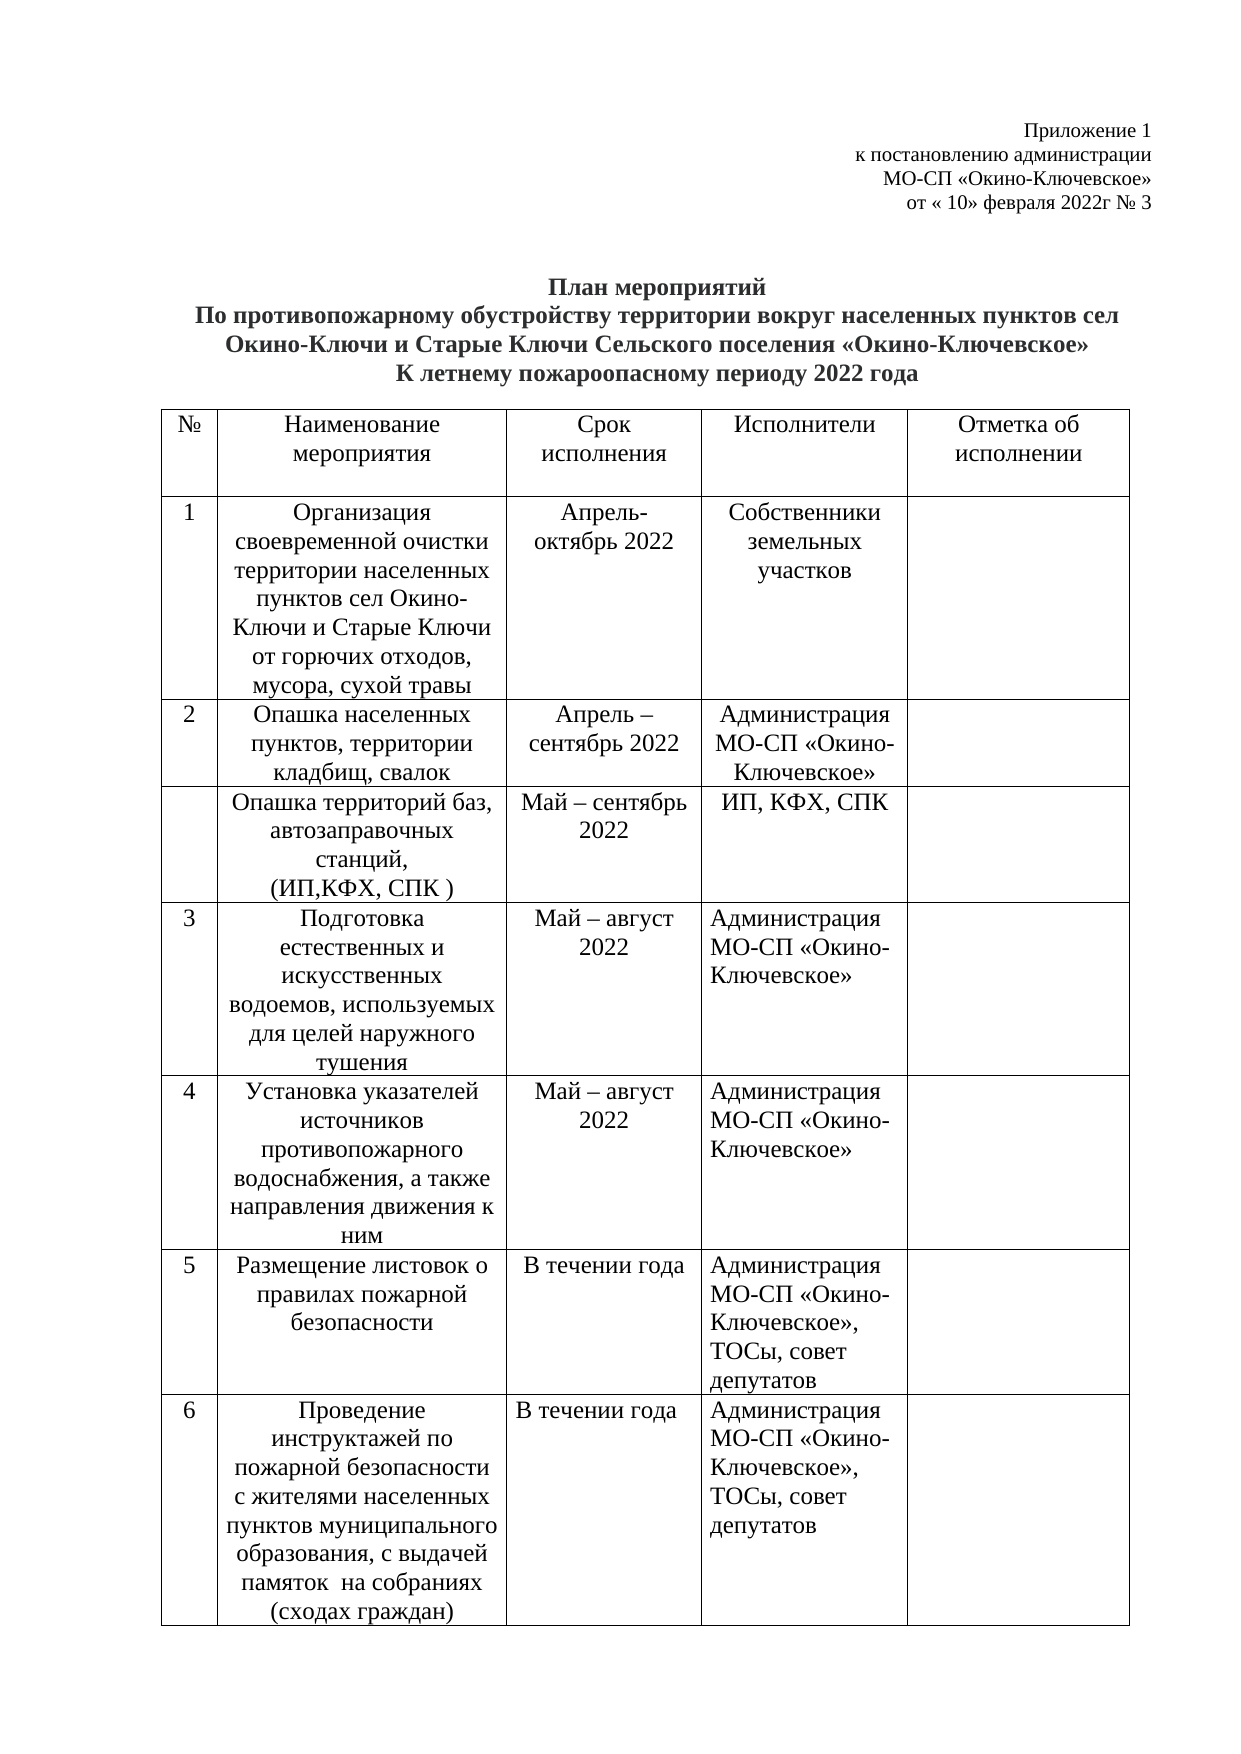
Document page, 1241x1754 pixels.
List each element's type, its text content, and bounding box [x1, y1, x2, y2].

table_cell ИП, КФХ, СПК [702, 787, 907, 902]
table_header Отметка об исполнении [908, 410, 1129, 496]
table_cell Администрация МО-СП «Окино-Ключевское» [702, 1076, 907, 1249]
table_cell Проведение инструктажей по пожарной безопасности с жителями населенных пунктов муниципального образования, с выдачей памяток на собраниях (сходах граждан) [218, 1395, 506, 1625]
table_cell Май – сентябрь 2022 [507, 787, 701, 902]
table_header № [162, 410, 217, 496]
table_cell Собственники земельных участков [702, 497, 907, 698]
table_cell [908, 497, 1129, 698]
table_cell Апрель- октябрь 2022 [507, 497, 701, 698]
table_cell Опашка территорий баз, автозаправочных станций, (ИП,КФХ, СПК ) [218, 787, 506, 902]
table_cell В течении года [507, 1395, 701, 1625]
table_cell 3 [162, 903, 217, 1075]
table_cell Размещение листовок о правилах пожарной безопасности [218, 1250, 506, 1394]
table_cell Подготовка естественных и искусственных водоемов, используемых для целей наружного тушения [218, 903, 506, 1075]
table_cell Опашка населенных пунктов, территории кладбищ, свалок [218, 700, 506, 786]
table_cell Администрация МО-СП «Окино-Ключевское», ТОСы, совет депутатов [702, 1250, 907, 1394]
table_header Исполнители [702, 410, 907, 496]
subtitle от « 10» февраля 2022г № 3 [162, 190, 1152, 214]
table_cell [162, 787, 217, 902]
table_header Наименование мероприятия [218, 410, 506, 496]
table_cell [908, 1076, 1129, 1249]
table_cell 1 [162, 497, 217, 698]
text План мероприятий [162, 272, 1152, 301]
table_cell [908, 700, 1129, 786]
table_cell Администрация МО-СП «Окино-Ключевское» [702, 903, 907, 1075]
table_cell 2 [162, 700, 217, 786]
table_cell [908, 903, 1129, 1075]
subtitle МО-СП «Окино-Ключевское» [162, 166, 1152, 190]
table_cell [908, 787, 1129, 902]
text К летнему пожароопасному периоду 2022 года [162, 358, 1152, 387]
table_cell Май – август 2022 [507, 1076, 701, 1249]
table_cell 5 [162, 1250, 217, 1394]
table_cell Организация своевременной очистки территории населенных пунктов сел Окино-Ключи и Старые Ключи от горючих отходов, мусора, сухой травы [218, 497, 506, 698]
table_cell 4 [162, 1076, 217, 1249]
table_cell Администрация МО-СП «Окино-Ключевское», ТОСы, совет депутатов [702, 1395, 907, 1625]
subtitle к постановлению администрации [162, 142, 1152, 166]
table_cell Апрель – сентябрь 2022 [507, 700, 701, 786]
text По противопожарному обустройству территории вокруг населенных пунктов сел Окино-Ключи и Старые Ключи Сельского поселения «Окино-Ключевское» [162, 301, 1152, 358]
table_cell [908, 1250, 1129, 1394]
table_cell Май – август 2022 [507, 903, 701, 1075]
table_cell 6 [162, 1395, 217, 1625]
table_header Срок исполнения [507, 410, 701, 496]
table_cell Установка указателей источников противопожарного водоснабжения, а также направления движения к ним [218, 1076, 506, 1249]
table_cell В течении года [507, 1250, 701, 1394]
subtitle Приложение 1 [162, 118, 1152, 142]
table_cell Администрация МО-СП «Окино-Ключевское» [702, 700, 907, 786]
table_cell [908, 1395, 1129, 1625]
